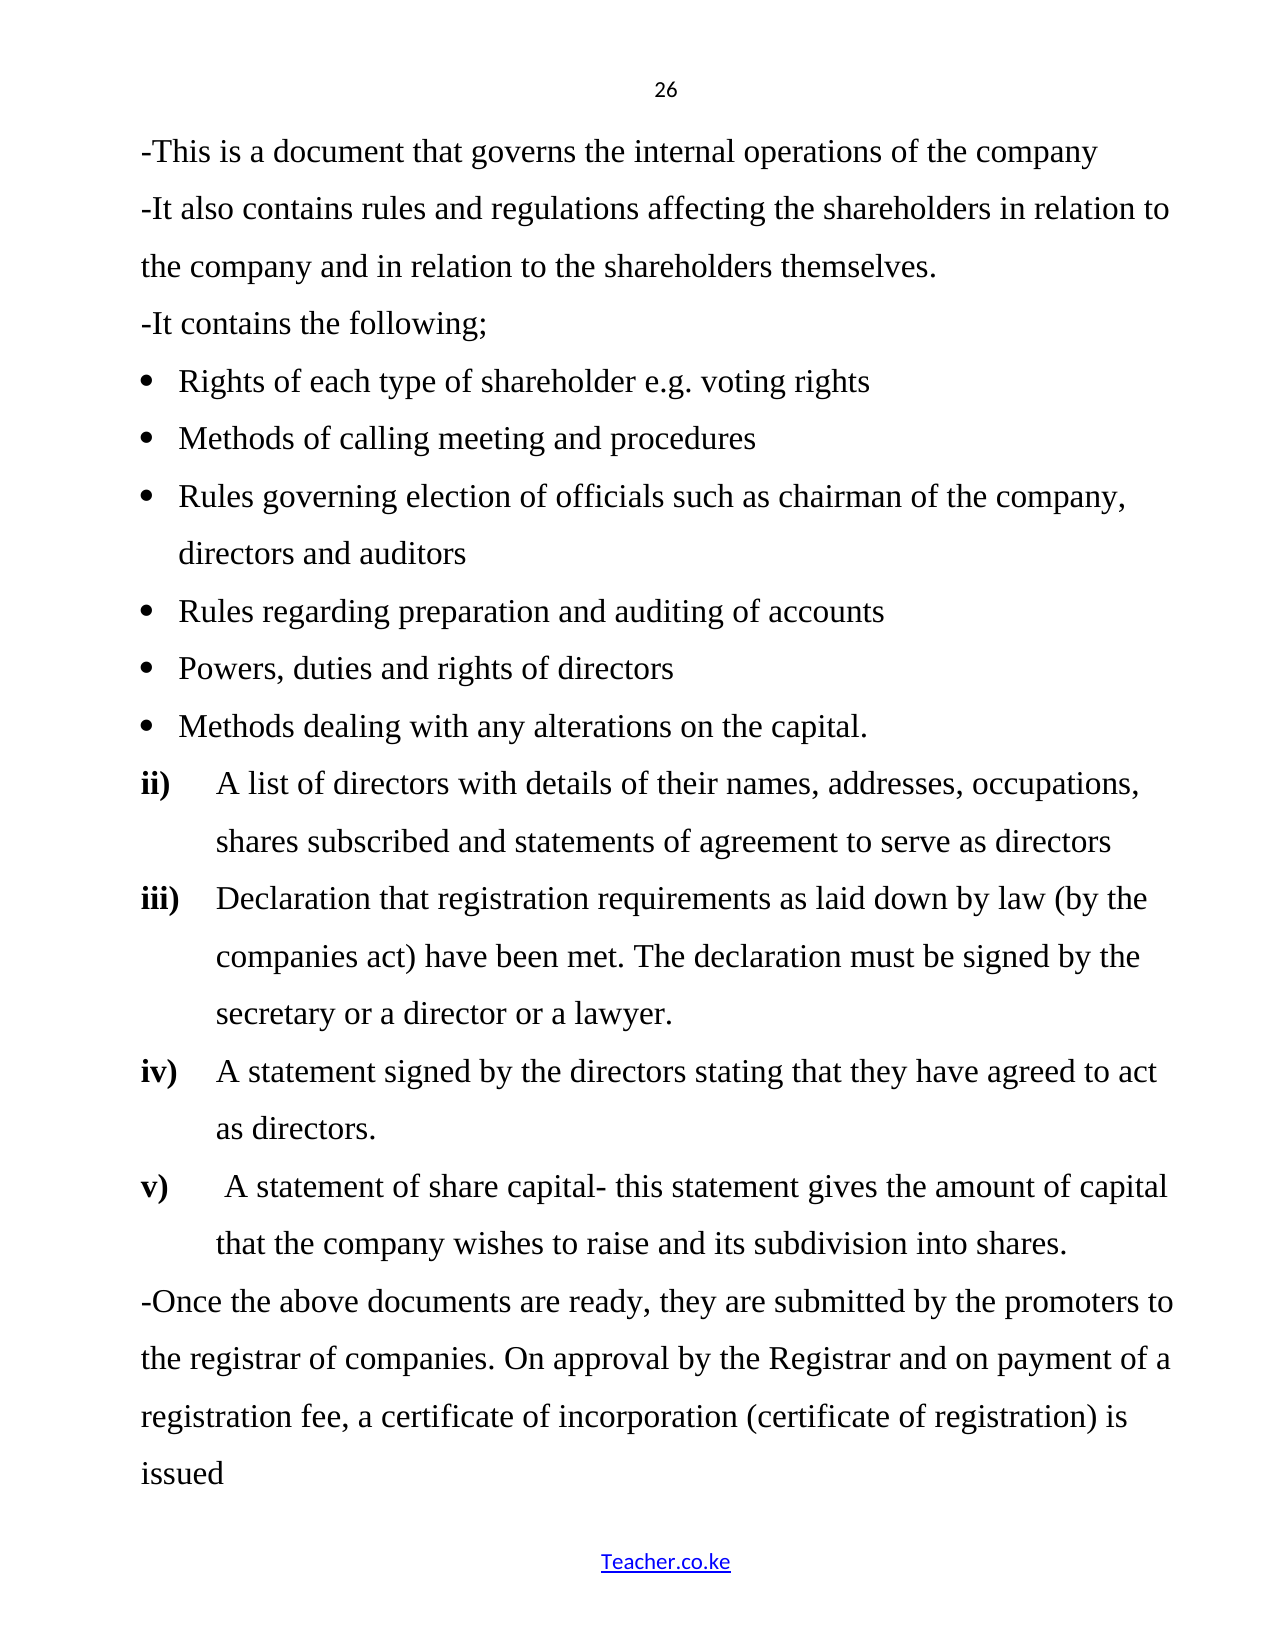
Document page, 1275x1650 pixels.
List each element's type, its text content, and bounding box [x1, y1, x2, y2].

list Powers, duties and rights of directors [141, 648, 1191, 687]
text -This is a document that governs the internal operations of the company [141, 131, 1191, 169]
list A statement of share capital- this statement gives the amount of capital that the company wishes to raise and its subdivision into shares. [141, 1166, 1191, 1262]
list Methods dealing with any alterations on the capital. [141, 706, 1191, 744]
list A statement signed by the directors stating that they have agreed to act as directors. [141, 1051, 1191, 1147]
list Rules governing election of officials such as chairman of the company, directors and auditors [141, 476, 1191, 572]
list Rights of each type of shareholder e.g. voting rights [141, 361, 1191, 399]
list A list of directors with details of their names, addresses, occupations, shares subscribed and statements of agreement to serve as directors [141, 763, 1191, 859]
text -It also contains rules and regulations affecting the shareholders in relation to the company and in relation to the shareholders themselves. [141, 188, 1191, 284]
text -It contains the following; [141, 303, 1191, 342]
text -Once the above documents are ready, they are submitted by the promoters to the registrar of companies. On approval by the Registrar and on payment of a registration fee, a certificate of incorporation (certificate of registration) is issued [141, 1281, 1191, 1492]
list Rules regarding preparation and auditing of accounts [141, 591, 1191, 629]
list Declaration that registration requirements as laid down by law (by the companies act) have been met. The declaration must be signed by the secretary or a director or a lawyer. [141, 878, 1191, 1032]
list Methods of calling meeting and procedures [141, 418, 1191, 457]
